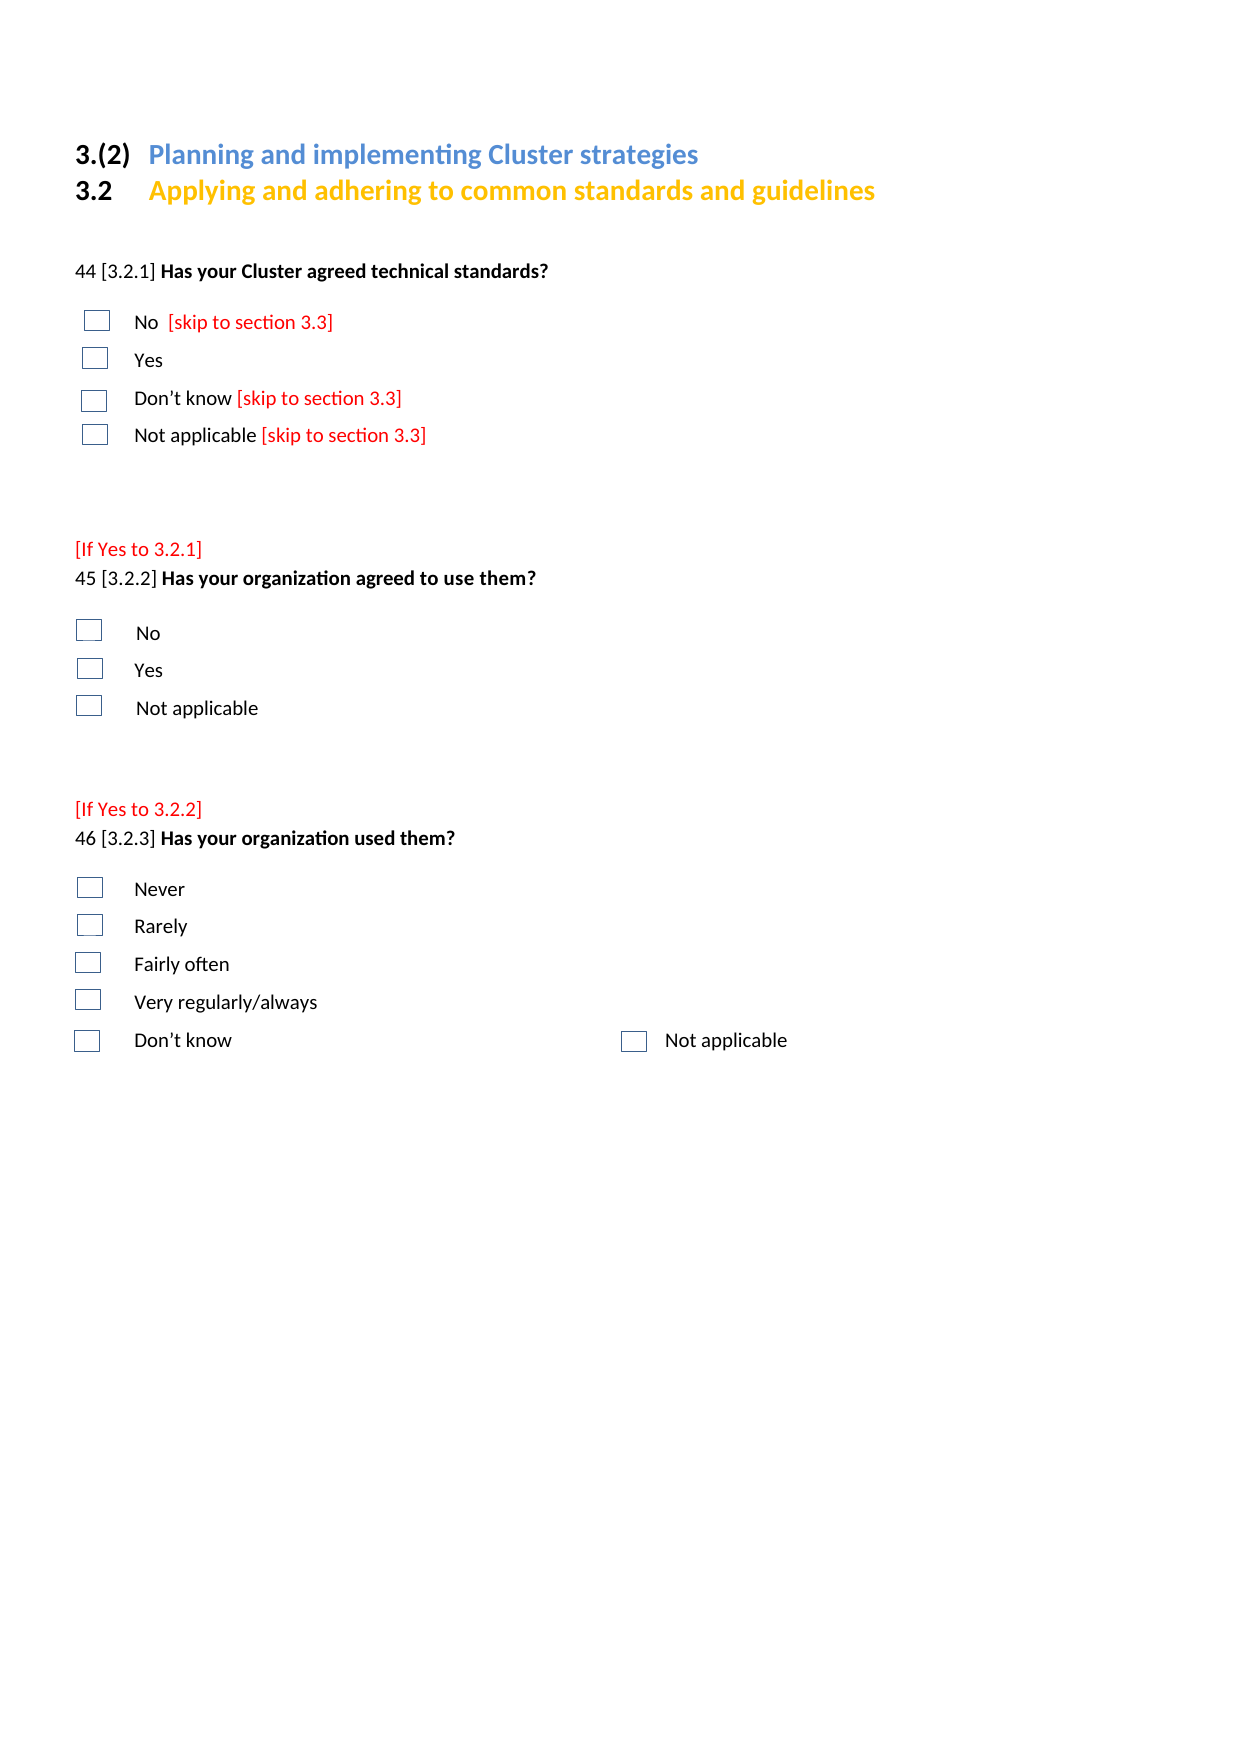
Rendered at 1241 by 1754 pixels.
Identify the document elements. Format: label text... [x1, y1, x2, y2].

text Yes [75, 658, 1165, 683]
text 45 [3.2.2] Has your organization agreed to use them? [75, 565, 1109, 591]
text 46 [3.2.3] Has your organization used them? [75, 825, 1165, 850]
text Very regularly/always [134, 989, 1165, 1015]
text Don’t know [skip to section 3.3] [134, 385, 1109, 410]
text Never [134, 876, 1165, 901]
text Not applicable [75, 696, 1109, 721]
text No [skip to section 3.3] [134, 309, 1109, 334]
text [If Yes to 3.2.2] [75, 796, 1108, 821]
text Rarely [134, 914, 1165, 939]
text 3.(2) Planning and implementing Cluster strategies [75, 136, 1165, 172]
text 44 [3.2.1] Has your Cluster agreed technical standards? [75, 258, 1165, 283]
text Fairly often [134, 952, 1165, 977]
text Not applicable [skip to section 3.3] [134, 423, 1109, 448]
text Don’t know Not applicable [134, 1027, 1165, 1053]
text [If Yes to 3.2.1] [75, 536, 1108, 561]
text Yes [134, 347, 1109, 372]
text 3.2 Applying and adhering to common standards and guidelines [75, 172, 1165, 207]
text No [75, 620, 1165, 645]
